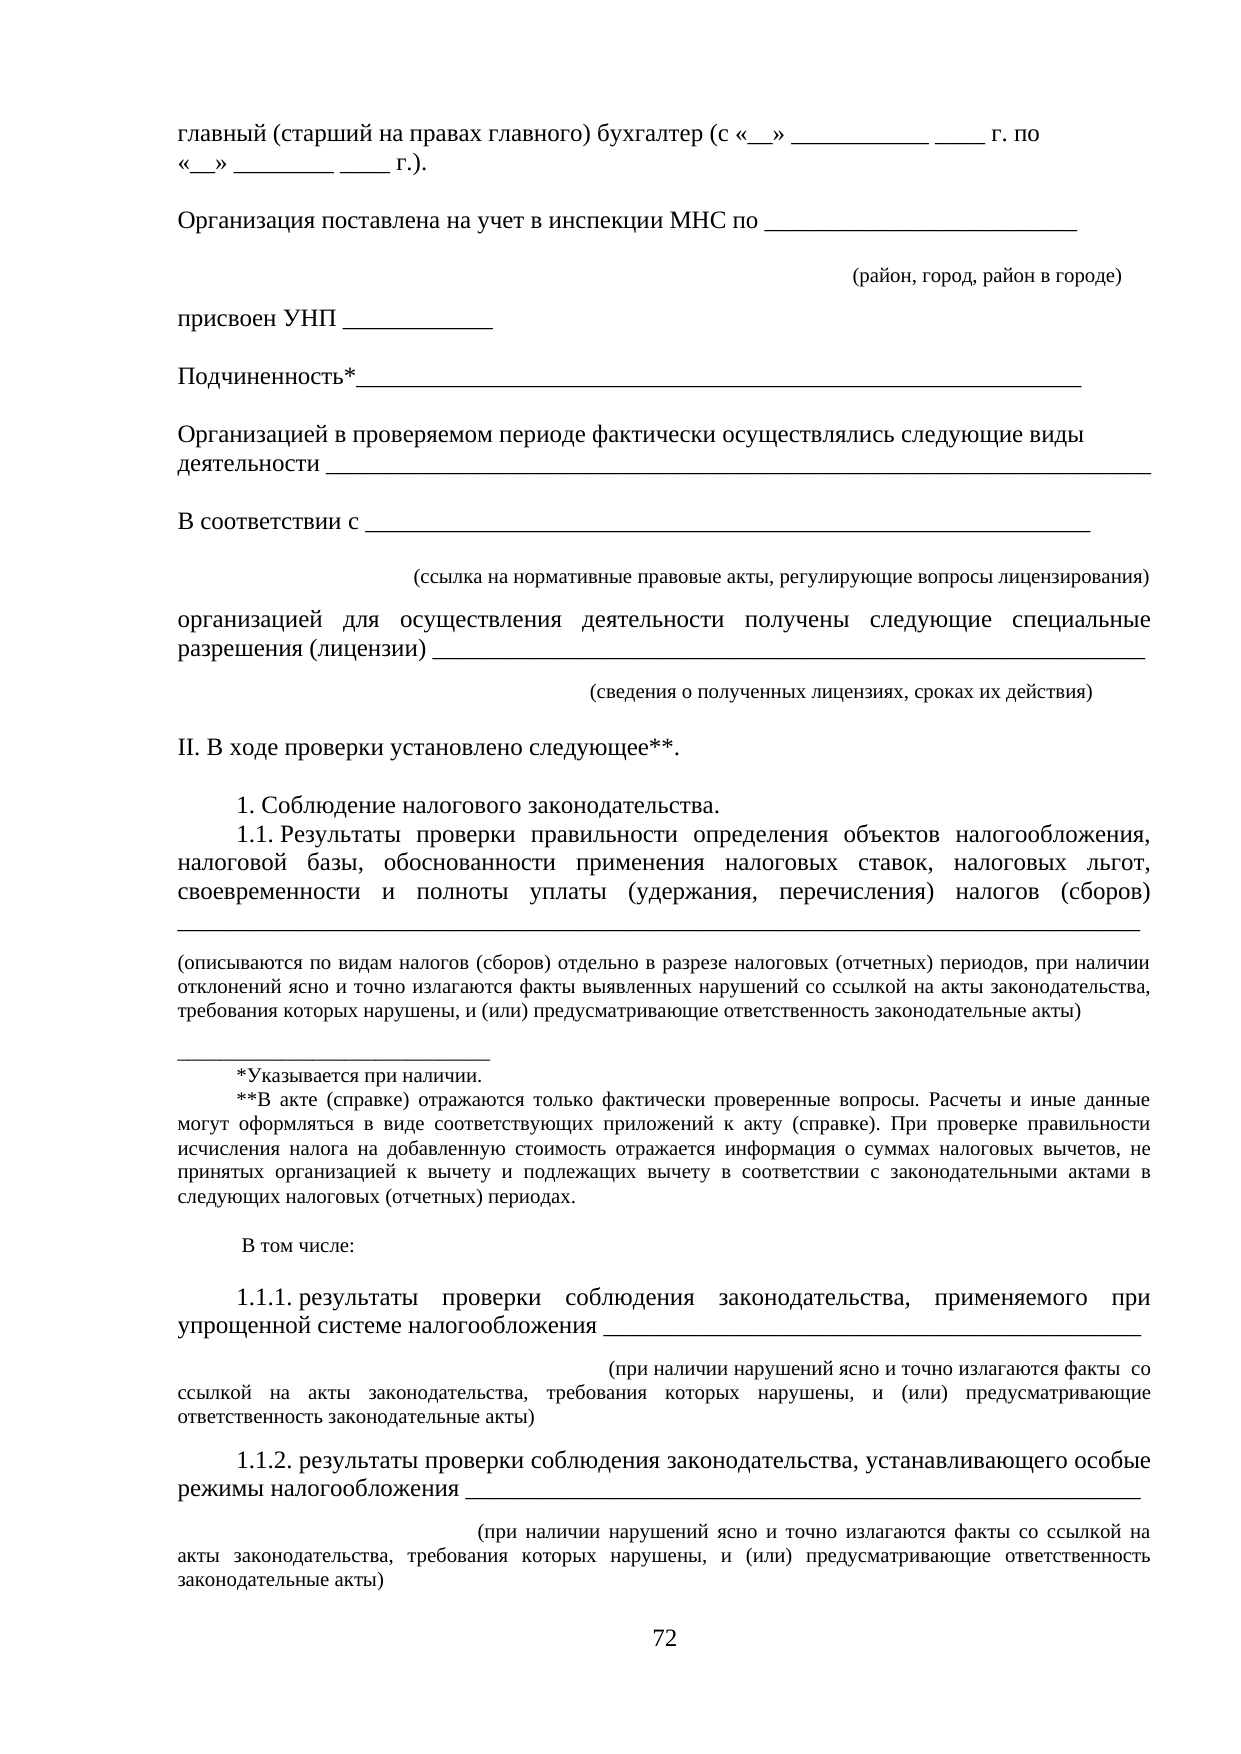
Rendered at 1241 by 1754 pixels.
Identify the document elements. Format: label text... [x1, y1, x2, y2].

text *Указывается при наличии. [177, 1063, 1152, 1087]
text ______________________________ [177, 1039, 1152, 1063]
text (описываются по видам налогов (сборов) отдельно в разрезе налоговых (отчетных) периодов, при наличии отклонений ясно и точно излагаются факты выявленных нарушений со ссылкой на акты законодательства, требования которых нарушены, и (или) предусматривающие ответственность законодательные акты) [177, 950, 1152, 1022]
text Подчиненность*__________________________________________________________ [177, 361, 1152, 390]
text Организацией в проверяемом периоде фактически осуществлялись следующие виды деятельности __________________________________________________________________ [177, 419, 1152, 477]
text II. В ходе проверки установлено следующее**. [177, 732, 1152, 761]
text В том числе: [177, 1233, 1152, 1257]
text (ссылка на нормативные правовые акты, регулирующие вопросы лицензирования) [177, 564, 1152, 588]
text **В акте (справке) отражаются только фактически проверенные вопросы. Расчеты и иные данные могут оформляться в виде соответствующих приложений к акту (справке). При проверке правильности исчисления налога на добавленную стоимость отражается информация о суммах налоговых вычетов, не принятых организацией к вычету и подлежащих вычету в соответствии с законодательными актами в следующих налоговых (отчетных) периодах. [177, 1087, 1152, 1208]
text В соответствии с __________________________________________________________ [177, 506, 1152, 535]
text главный (старший на правах главного) бухгалтер (с «__» ___________ ____ г. по «__» ________ ____ г.). [177, 118, 1152, 176]
text 1.1. Результаты проверки правильности определения объектов налогообложения, налоговой базы, обоснованности применения налоговых ставок, налоговых льгот, своевременности и полноты уплаты (удержания, перечисления) налогов (сборов) _____________________________________________________________________________ [177, 819, 1152, 934]
text 1. Соблюдение налогового законодательства. [177, 790, 1152, 819]
text 1.1.2. результаты проверки соблюдения законодательства, устанавливающего особые режимы налогообложения ______________________________________________________ [177, 1445, 1152, 1502]
text 1.1.1. результаты проверки соблюдения законодательства, применяемого при упрощенной системе налогообложения ___________________________________________ [177, 1282, 1152, 1339]
text Организация поставлена на учет в инспекции МНС по _________________________ [177, 205, 1152, 233]
text организацией для осуществления деятельности получены следующие специальные разрешения (лицензии) _________________________________________________________ [177, 604, 1152, 662]
text (район, город, район в городе) [177, 263, 1152, 287]
text присвоен УНП ____________ [177, 303, 1152, 332]
text (сведения о полученных лицензиях, сроках их действия) [177, 679, 1152, 703]
